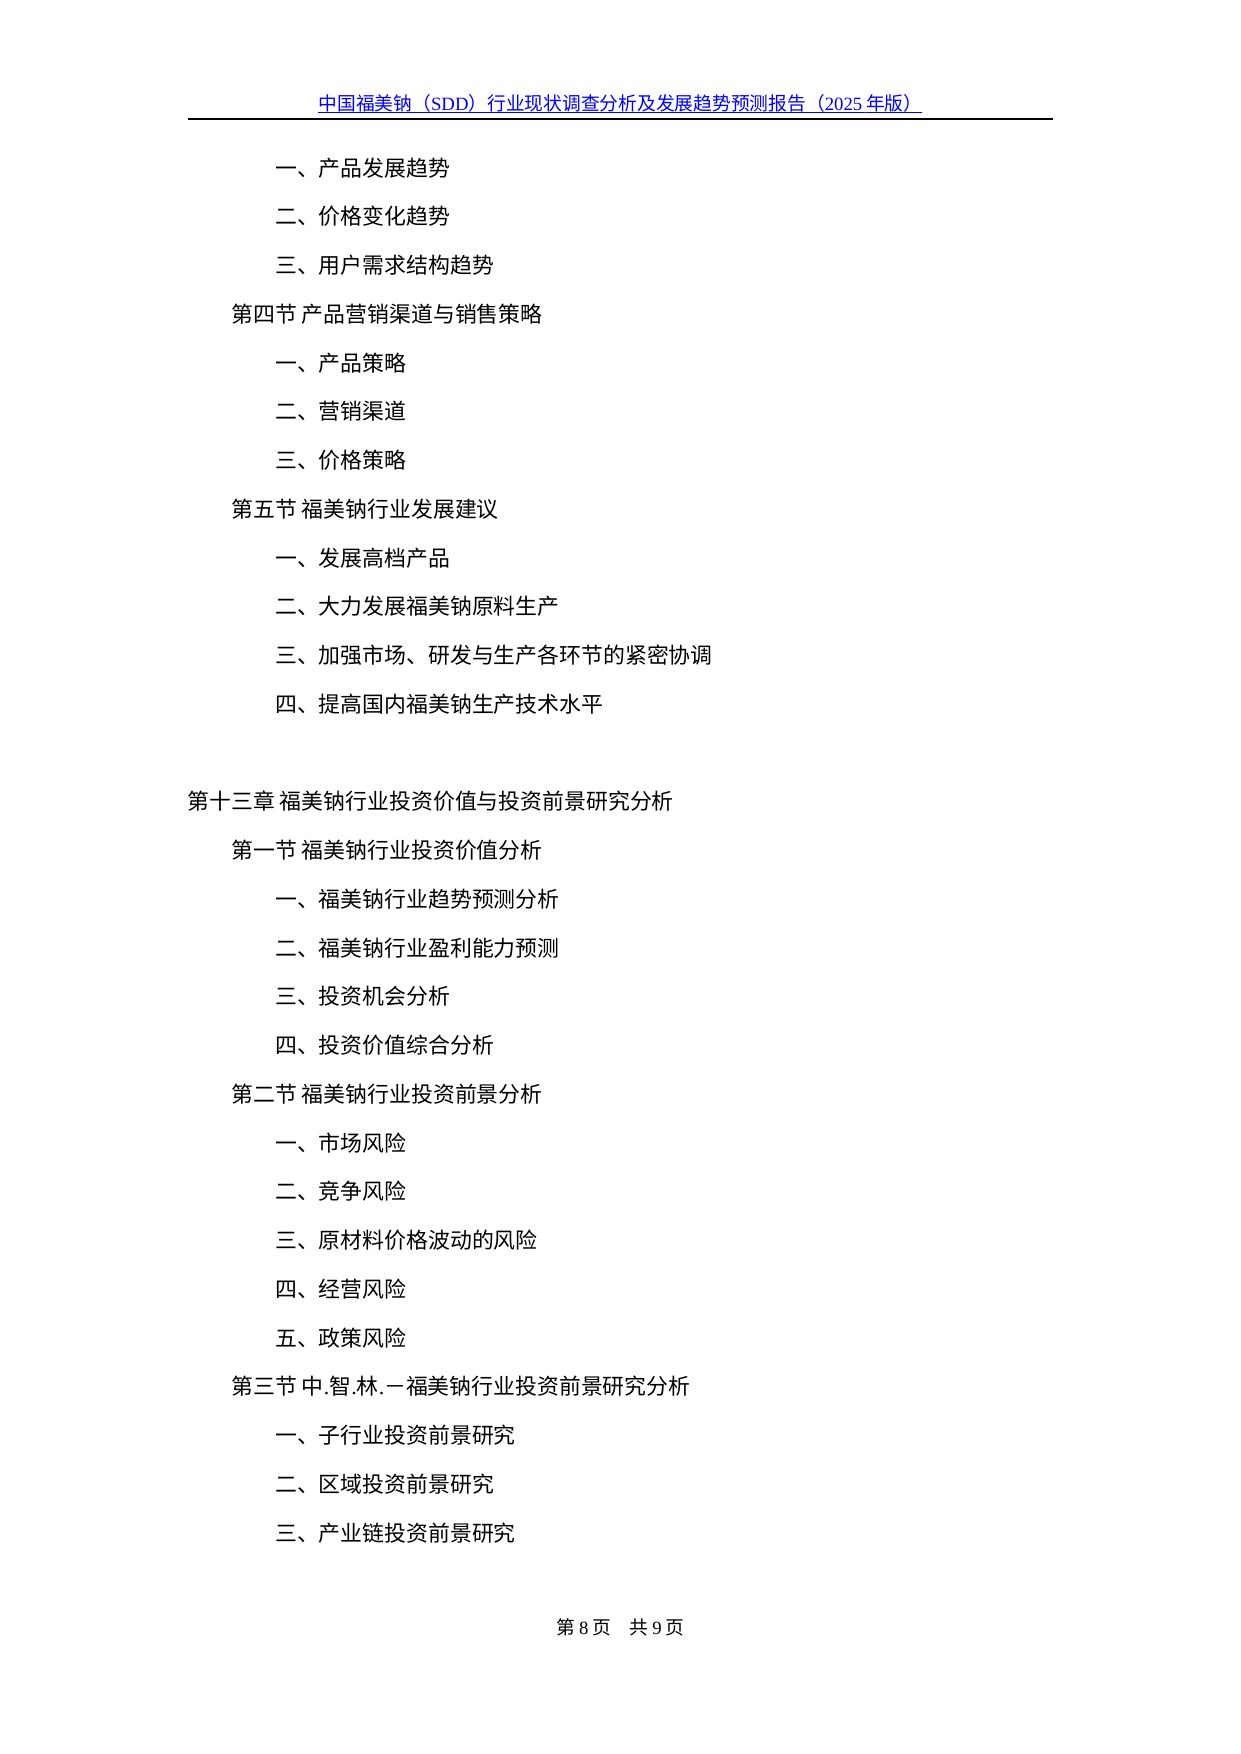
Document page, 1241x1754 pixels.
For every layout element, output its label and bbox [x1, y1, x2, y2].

text [187, 150, 1053, 1548]
